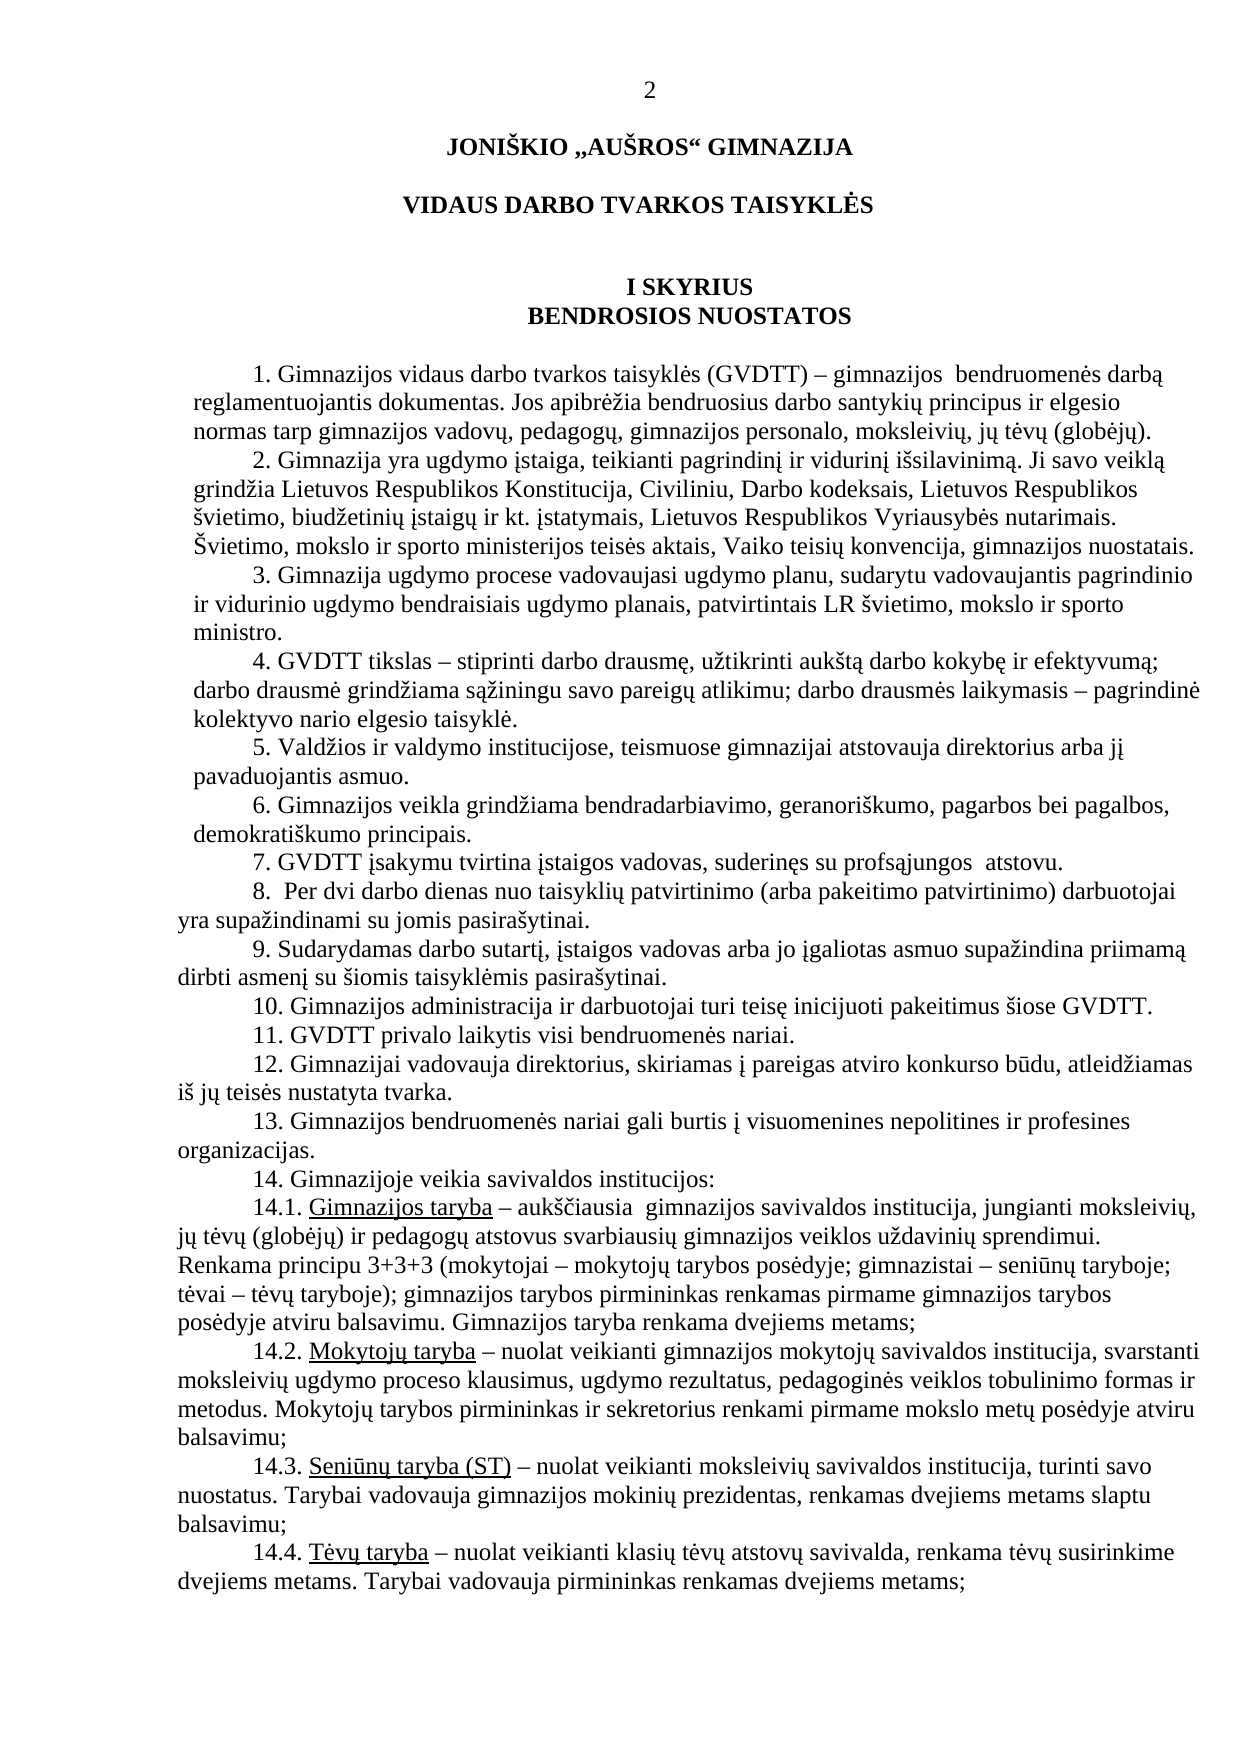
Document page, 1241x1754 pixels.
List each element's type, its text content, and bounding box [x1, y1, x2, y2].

text 14.2. Mokytojų taryba – nuolat veikianti gimnazijos mokytojų savivaldos institucija, svarstanti moksleivių ugdymo proceso klausimus, ugdymo rezultatus, pedagoginės veiklos tobulinimo formas ir metodus. Mokytojų tarybos pirmininkas ir sekretorius renkami pirmame mokslo metų posėdyje atviru balsavimu; [177, 1336, 1202, 1451]
text 10. Gimnazijos administracija ir darbuotojai turi teisę inicijuoti pakeitimus šiose GVDTT. [118, 991, 1202, 1020]
text 12. Gimnazijai vadovauja direktorius, skiriamas į pareigas atviro konkurso būdu, atleidžiamas iš jų teisės nustatyta tvarka. [177, 1049, 1202, 1106]
text 13. Gimnazijos bendruomenės nariai gali burtis į visuomenines nepolitines ir profesines organizacijas. [177, 1106, 1202, 1164]
text 1. Gimnazijos vidaus darbo tvarkos taisyklės (GVDTT) – gimnazijos bendruomenės darbą reglamentuojantis dokumentas. Jos apibrėžia bendruosius darbo santykių principus ir elgesio normas tarp gimnazijos vadovų, pedagogų, gimnazijos personalo, moksleivių, jų tėvų (globėjų). [193, 359, 1202, 445]
text I SKYRIUS BENDROSIOS NUOSTATOS [177, 272, 1202, 330]
text 4. GVDTT tikslas – stiprinti darbo drausmę, užtikrinti aukštą darbo kokybę ir efektyvumą; darbo drausmė grindžiama sąžiningu savo pareigų atlikimu; darbo drausmės laikymasis – pagrindinė kolektyvo nario elgesio taisyklė. [193, 646, 1202, 732]
text VIDAUS DARBO TVARKOS TAISYKLĖS [402, 190, 1202, 219]
text 7. GVDTT įsakymu tvirtina įstaigos vadovas, suderinęs su profsąjungos atstovu. [118, 847, 1202, 876]
text 8. Per dvi darbo dienas nuo taisyklių patvirtinimo (arba pakeitimo patvirtinimo) darbuotojai yra supažindinami su jomis pasirašytinai. [177, 876, 1202, 934]
text 11. GVDTT privalo laikytis visi bendruomenės nariai. [118, 1020, 1202, 1049]
text 14.1. Gimnazijos taryba – aukščiausia gimnazijos savivaldos institucija, jungianti moksleivių, jų tėvų (globėjų) ir pedagogų atstovus svarbiausių gimnazijos veiklos uždavinių sprendimui. Renkama principu 3+3+3 (mokytojai – mokytojų tarybos posėdyje; gimnazistai – seniūnų taryboje; tėvai – tėvų taryboje); gimnazijos tarybos pirmininkas renkamas pirmame gimnazijos tarybos posėdyje atviru balsavimu. Gimnazijos taryba renkama dvejiems metams; [177, 1192, 1202, 1336]
text 14. Gimnazijoje veikia savivaldos institucijos: [118, 1164, 1202, 1192]
text 9. Sudarydamas darbo sutartį, įstaigos vadovas arba jo įgaliotas asmuo supažindina priimamą dirbti asmenį su šiomis taisyklėmis pasirašytinai. [177, 934, 1202, 991]
text 14.4. Tėvų taryba – nuolat veikianti klasių tėvų atstovų savivalda, renkama tėvų susirinkime dvejiems metams. Tarybai vadovauja pirmininkas renkamas dvejiems metams; [177, 1537, 1202, 1595]
text 2. Gimnazija yra ugdymo įstaiga, teikianti pagrindinį ir vidurinį išsilavinimą. Ji savo veiklą grindžia Lietuvos Respublikos Konstitucija, Civiliniu, Darbo kodeksais, Lietuvos Respublikos švietimo, biudžetinių įstaigų ir kt. įstatymais, Lietuvos Respublikos Vyriausybės nutarimais. Švietimo, mokslo ir sporto ministerijos teisės aktais, Vaiko teisių konvencija, gimnazijos nuostatais. [193, 445, 1202, 560]
text JONIŠKIO ,,AUŠROS“ GIMNAZIJA [177, 132, 1122, 161]
text 6. Gimnazijos veikla grindžiama bendradarbiavimo, geranoriškumo, pagarbos bei pagalbos, demokratiškumo principais. [193, 790, 1202, 847]
text 5. Valdžios ir valdymo institucijose, teismuose gimnazijai atstovauja direktorius arba jį pavaduojantis asmuo. [193, 732, 1202, 790]
text 3. Gimnazija ugdymo procese vadovaujasi ugdymo planu, sudarytu vadovaujantis pagrindinio ir vidurinio ugdymo bendraisiais ugdymo planais, patvirtintais LR švietimo, mokslo ir sporto ministro. [193, 560, 1202, 646]
text 14.3. Seniūnų taryba (ST) – nuolat veikianti moksleivių savivaldos institucija, turinti savo nuostatus. Tarybai vadovauja gimnazijos mokinių prezidentas, renkamas dvejiems metams slaptu balsavimu; [177, 1451, 1202, 1537]
